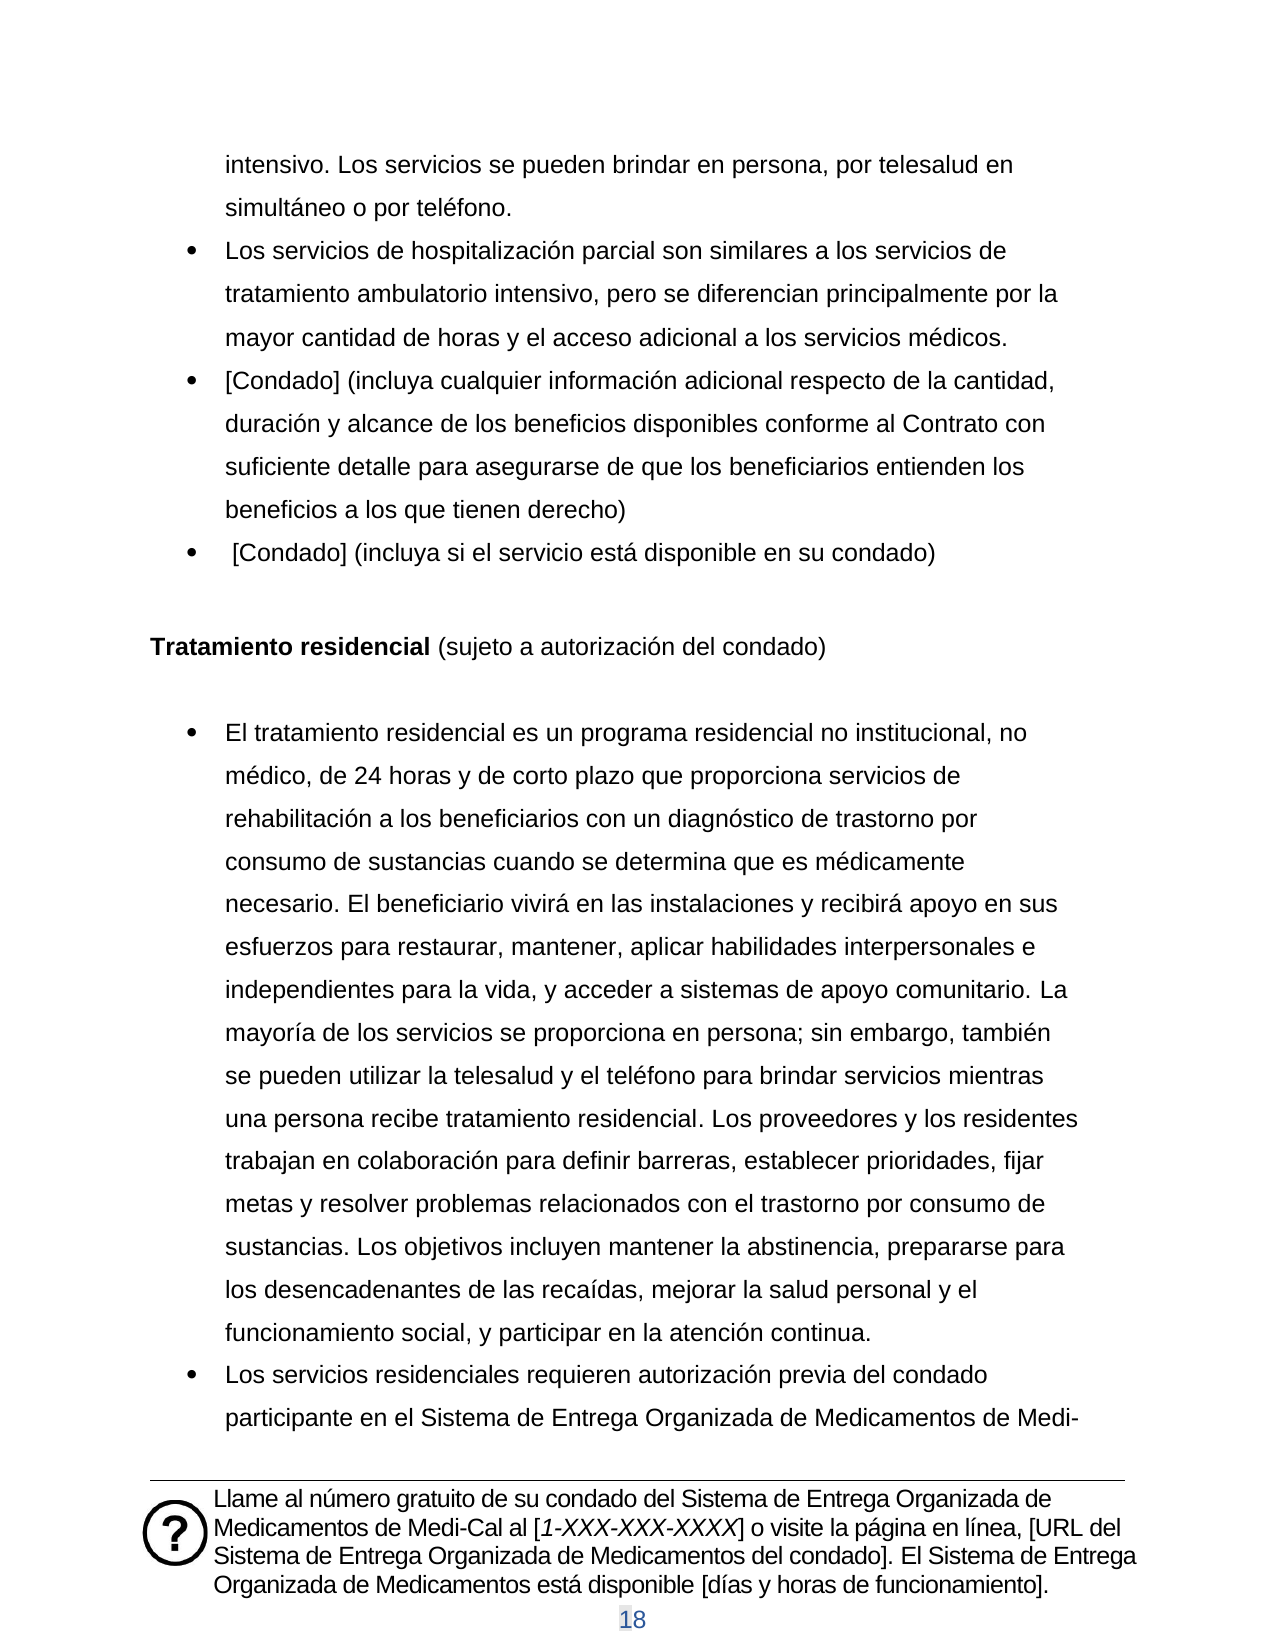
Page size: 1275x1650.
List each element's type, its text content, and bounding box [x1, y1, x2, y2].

list Los servicios de hospitalización parcial son similares a los servicios de tratamiento ambulatorio intensivo, pero se diferencian principalmente por la mayor cantidad de horas y el acceso adicional a los servicios médicos. [187, 236, 1125, 351]
list [Condado] (incluya cualquier información adicional respecto de la cantidad, duración y alcance de los beneficios disponibles conforme al Contrato con suficiente detalle para asegurarse de que los beneficiarios entienden los beneficios a los que tienen derecho) [187, 366, 1125, 524]
list Los servicios residenciales requieren autorización previa del condado participante en el Sistema de Entrega Organizada de Medicamentos de Medi-Cal. [187, 1360, 1082, 1432]
list [Condado] (incluya si el servicio está disponible en su condado) [187, 538, 1125, 567]
text Tratamiento residencial (sujeto a autorización del condado) [150, 632, 1125, 661]
list El tratamiento residencial es un programa residencial no institucional, no médico, de 24 horas y de corto plazo que proporciona servicios de rehabilitación a los beneficiarios con un diagnóstico de trastorno por consumo de sustancias cuando se determina que es médicamente necesario. El beneficiario vivirá en las instalaciones y recibirá apoyo en sus esfuerzos para restaurar, mantener, aplicar habilidades interpersonales e independientes para la vida, y acceder a sistemas de apoyo comunitario. La mayoría de los servicios se proporciona en persona; sin embargo, también se pueden utilizar la telesalud y el teléfono para brindar servicios mientras una persona recibe tratamiento residencial. Los proveedores y los residentes trabajan en colaboración para definir barreras, establecer prioridades, fijar metas y resolver problemas relacionados con el trastorno por consumo de sustancias. Los objetivos incluyen mantener la abstinencia, prepararse para los desencadenantes de las recaídas, mejorar la salud personal y el funcionamiento social, y participar en la atención continua. [187, 718, 1082, 1346]
picture [142, 1500, 208, 1566]
